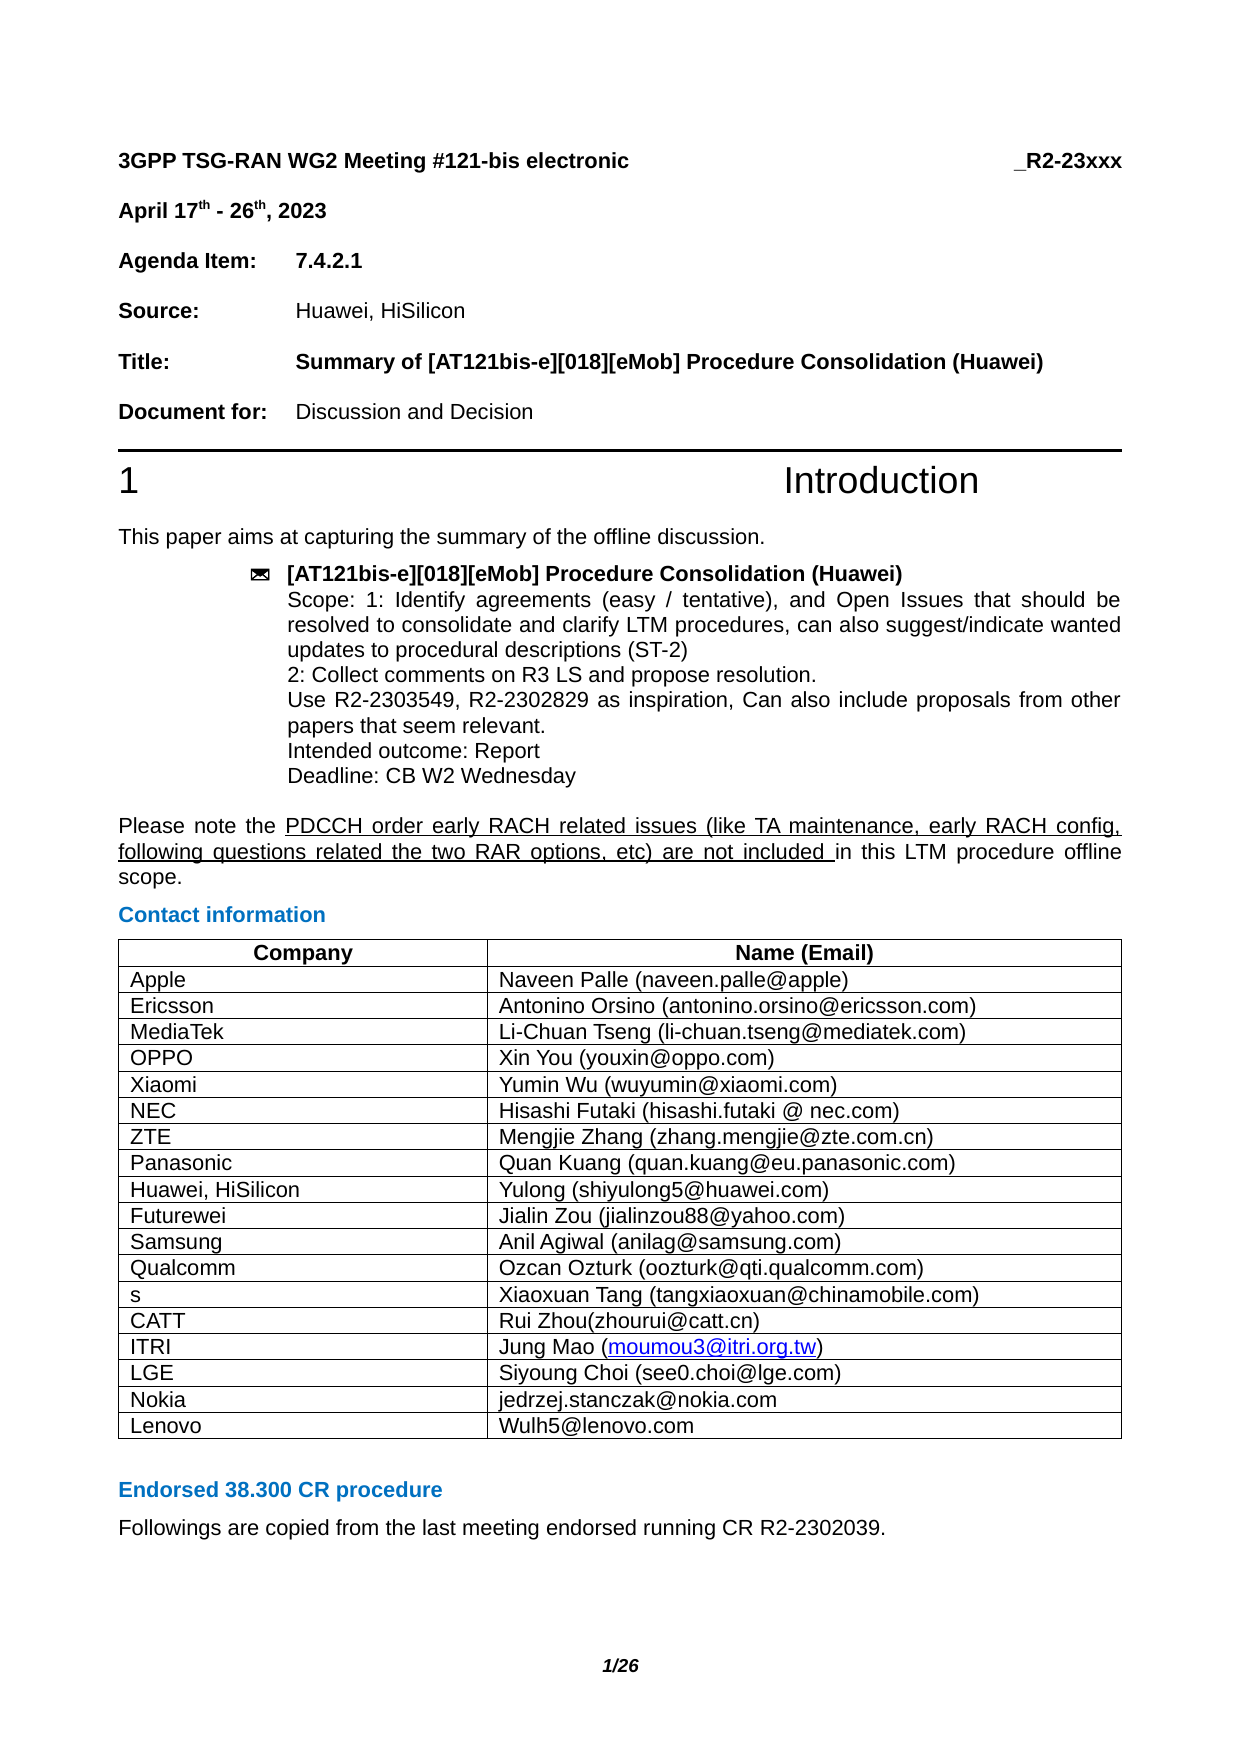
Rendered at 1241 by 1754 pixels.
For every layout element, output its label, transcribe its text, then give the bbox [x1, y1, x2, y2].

table_cell s [119, 1282, 487, 1307]
subtitle Introduction [118, 452, 1122, 501]
text April 17th - 26th, 2023 [118, 198, 1122, 223]
table_cell jedrzej.stanczak@nokia.com [488, 1387, 1121, 1412]
text Please note the PDCCH order early RACH related issues (like TA maintenance, early RACH config, following questions related the two RAR options, etc) are not included in this LTM procedure offline scope. [118, 813, 1122, 889]
table_cell CATT [119, 1308, 487, 1333]
table_cell Xiaomi [119, 1072, 487, 1097]
table_cell Samsung [119, 1229, 487, 1254]
table_cell Li-Chuan Tseng (li-chuan.tseng@mediatek.com) [488, 1019, 1121, 1044]
text Deadline: CB W2 Wednesday [249, 763, 1122, 788]
table_cell Jialin Zou (jialinzou88@yahoo.com) [488, 1203, 1121, 1228]
table_cell Ozcan Ozturk (oozturk@qti.qualcomm.com) [488, 1255, 1121, 1281]
table_cell Naveen Palle (naveen.palle@apple) [488, 967, 1121, 992]
table_cell Hisashi Futaki (hisashi.futaki @ nec.com) [488, 1098, 1121, 1123]
table_cell Rui Zhou(zhourui@catt.cn) [488, 1308, 1121, 1333]
table_cell Panasonic [119, 1150, 487, 1176]
table_cell Futurewei [119, 1203, 487, 1228]
text This paper aims at capturing the summary of the offline discussion. [118, 524, 1122, 549]
table_cell Antonino Orsino (antonino.orsino@ericsson.com) [488, 993, 1121, 1018]
text Use R2-2303549, R2-2302829 as inspiration, Can also include proposals from other papers that seem relevant. [249, 687, 1122, 738]
table_cell Lenovo [119, 1413, 487, 1438]
table_cell ITRI [119, 1334, 487, 1359]
table_cell Nokia [119, 1387, 487, 1412]
table_cell Ericsson [119, 993, 487, 1018]
table_cell Jung Mao (moumou3@itri.org.tw) [488, 1334, 1121, 1359]
text Endorsed 38.300 CR procedure [118, 1477, 1122, 1502]
table_cell OPPO [119, 1045, 487, 1071]
table_cell Apple [119, 967, 487, 992]
text Contact information [118, 902, 1122, 927]
text Source: Huawei, HiSilicon [118, 298, 1122, 323]
list [AT121bis-e][018][eMob] Procedure Consolidation (Huawei) [249, 561, 1122, 587]
table_cell NEC [119, 1098, 487, 1123]
text Title: Summary of [AT121bis-e][018][eMob] Procedure Consolidation (Huawei) [118, 348, 1122, 374]
table_cell Yumin Wu (wuyumin@xiaomi.com) [488, 1072, 1121, 1097]
table_cell Huawei, HiSilicon [119, 1177, 487, 1202]
table_cell Mengjie Zhang (zhang.mengjie@zte.com.cn) [488, 1124, 1121, 1149]
text 2: Collect comments on R3 LS and propose resolution. [249, 662, 1122, 687]
table_cell Xin You (youxin@oppo.com) [488, 1045, 1121, 1071]
text Agenda Item: 7.4.2.1 [118, 248, 1122, 273]
table_cell Anil Agiwal (anilag@samsung.com) [488, 1229, 1121, 1254]
table_header Company [119, 940, 487, 966]
table_cell Quan Kuang (quan.kuang@eu.panasonic.com) [488, 1150, 1121, 1176]
text Intended outcome: Report [249, 738, 1122, 763]
text 3GPP TSG-RAN WG2 Meeting #121-bis electronic _R2-23xxx [118, 148, 1122, 173]
table_cell Yulong (shiyulong5@huawei.com) [488, 1177, 1121, 1202]
table_cell Siyoung Choi (see0.choi@lge.com) [488, 1360, 1121, 1386]
table_cell Xiaoxuan Tang (tangxiaoxuan@chinamobile.com) [488, 1282, 1121, 1307]
table_header Name (Email) [488, 940, 1121, 966]
table_cell ZTE [119, 1124, 487, 1149]
table_cell Wulh5@lenovo.com [488, 1413, 1121, 1438]
table_cell LGE [119, 1360, 487, 1386]
text Scope: 1: Identify agreements (easy / tentative), and Open Issues that should be resolved to consolidate and clarify LTM procedures, can also suggest/indicate wanted updates to procedural descriptions (ST-2) [249, 587, 1122, 662]
table_cell Qualcomm [119, 1255, 487, 1281]
text Document for: Discussion and Decision [118, 399, 1122, 424]
table_cell MediaTek [119, 1019, 487, 1044]
text Followings are copied from the last meeting endorsed running CR R2-2302039. [118, 1514, 1122, 1540]
